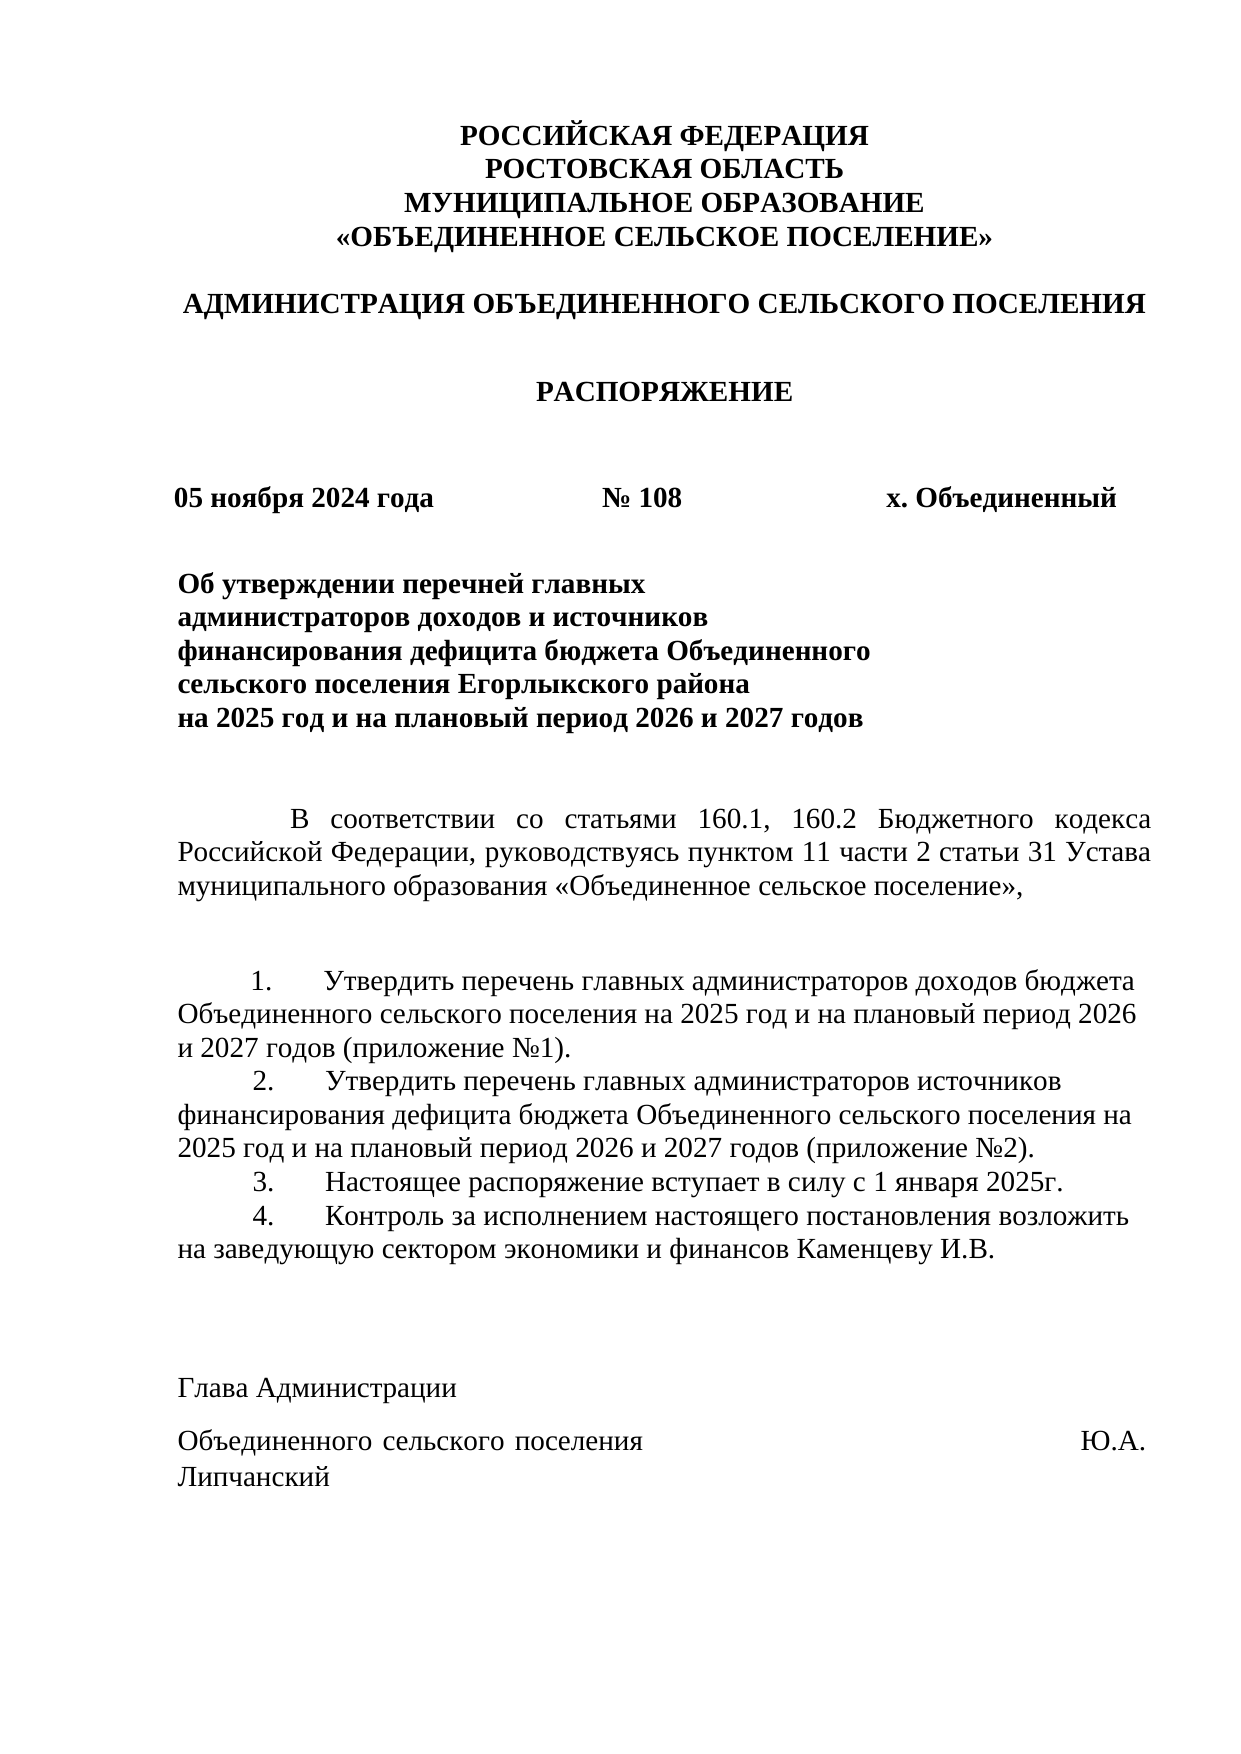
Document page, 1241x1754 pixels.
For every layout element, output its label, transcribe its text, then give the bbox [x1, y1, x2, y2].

text Объединенного сельского поселения Ю.А. Липчанский [177, 1423, 1152, 1493]
table_header х. Объединенный [807, 480, 1196, 532]
text РОСТОВСКАЯ ОБЛАСТЬ [177, 152, 1152, 185]
text 1. Утвердить перечень главных администраторов доходов бюджета Объединенного сельского поселения на 2025 год и на плановый период 2026 и 2027 годов (приложение №1). [177, 963, 1152, 1063]
list В соответствии со статьями 160.1, 160.2 Бюджетного кодекса Российской Федерации, руководствуясь пунктом 11 части 2 статьи 31 Устава муниципального образования «Объединенное сельское поселение», [177, 801, 1152, 901]
table_header 05 ноября 2024 года [163, 480, 591, 532]
list Контроль за исполнением настоящего постановления возложить на заведующую сектором экономики и финансов Каменцеву И.В. [177, 1198, 1152, 1265]
text РАСПОРЯЖЕНИЕ [177, 374, 1152, 408]
table_header № 108 [591, 480, 807, 532]
list Утвердить перечень главных администраторов источников финансирования дефицита бюджета Объединенного сельского поселения на 2025 год и на плановый период 2026 и 2027 годов (приложение №2). [177, 1063, 1152, 1164]
text финансирования дефицита бюджета Объединенного [177, 633, 1152, 667]
text на 2025 год и на плановый период 2026 и 2027 годов [177, 700, 1152, 734]
text администраторов доходов и источников [177, 599, 1152, 633]
text Об утверждении перечней главных [177, 566, 1152, 599]
text МУНИЦИПАЛЬНОЕ ОБРАЗОВАНИЕ [177, 185, 1152, 219]
text сельского поселения Егорлыкского района [177, 667, 1152, 700]
text РОССИЙСКАЯ ФЕДЕРАЦИЯ [177, 118, 1152, 152]
text Глава Администрации [177, 1370, 1152, 1404]
list Настоящее распоряжение вступает в силу с 1 января 2025г. [177, 1164, 1152, 1198]
text АДМИНИСТРАЦИЯ ОБЪЕДИНЕННОГО СЕЛЬСКОГО ПОСЕЛЕНИЯ [177, 286, 1152, 319]
text «ОБЪЕДИНЕННОЕ СЕЛЬСКОЕ ПОСЕЛЕНИЕ» [177, 219, 1152, 252]
